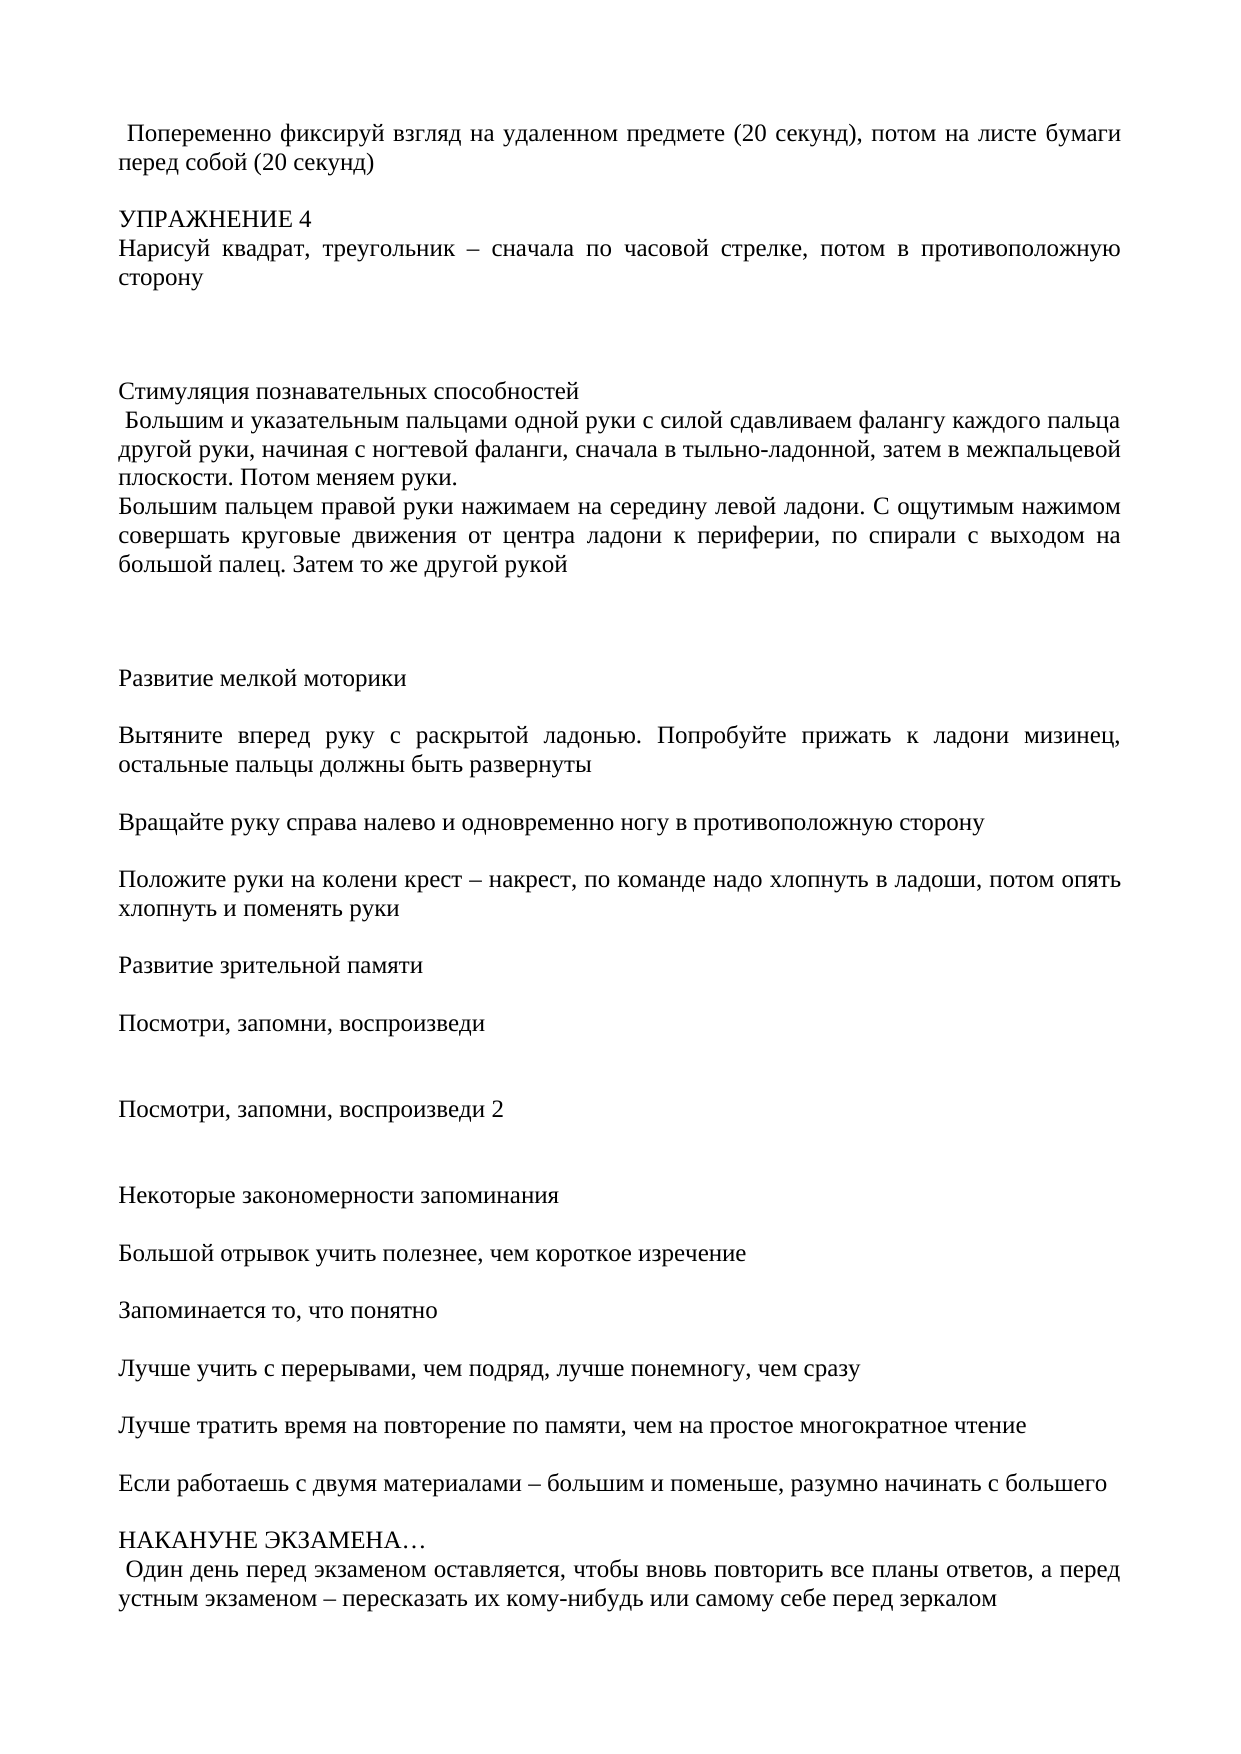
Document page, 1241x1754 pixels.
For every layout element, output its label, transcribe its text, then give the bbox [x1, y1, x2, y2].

text Запоминается то, что понятно [118, 1295, 1122, 1324]
text НАКАНУНЕ ЭКЗАМЕНА… [118, 1525, 1122, 1554]
text Посмотри, запомни, воспроизведи [118, 1008, 1122, 1037]
text Вращайте руку справа налево и одновременно ногу в противоположную сторону [118, 807, 1122, 835]
text Попеременно фиксируй взгляд на удаленном предмете (20 секунд), потом на листе бумаги перед собой (20 секунд) [118, 118, 1122, 176]
text Вытяните вперед руку с раскрытой ладонью. Попробуйте прижать к ладони мизинец, остальные пальцы должны быть развернуты [118, 720, 1122, 778]
text Большим и указательным пальцами одной руки с силой сдавливаем фалангу каждого пальца другой руки, начиная с ногтевой фаланги, сначала в тыльно-ладонной, затем в межпальцевой плоскости. Потом меняем руки. [118, 405, 1122, 491]
text Большой отрывок учить полезнее, чем короткое изречение [118, 1238, 1122, 1267]
text Посмотри, запомни, воспроизведи 2 [118, 1094, 1122, 1123]
text Некоторые закономерности запоминания [118, 1180, 1122, 1209]
text Положите руки на колени крест – накрест, по команде надо хлопнуть в ладоши, потом опять хлопнуть и поменять руки [118, 864, 1122, 922]
text Если работаешь с двумя материалами – большим и поменьше, разумно начинать с большего [118, 1468, 1122, 1497]
text Большим пальцем правой руки нажимаем на середину левой ладони. С ощутимым нажимом совершать круговые движения от центра ладони к периферии, по спирали с выходом на большой палец. Затем то же другой рукой [118, 491, 1122, 577]
text Стимуляция познавательных способностей [118, 376, 1122, 405]
text Лучше тратить время на повторение по памяти, чем на простое многократное чтение [118, 1410, 1122, 1439]
text Нарисуй квадрат, треугольник – сначала по часовой стрелке, потом в противоположную сторону [118, 233, 1122, 291]
text Развитие мелкой моторики [118, 663, 1122, 692]
text Один день перед экзаменом оставляется, чтобы вновь повторить все планы ответов, а перед устным экзаменом – пересказать их кому-нибудь или самому себе перед зеркалом [118, 1554, 1122, 1612]
text Лучше учить с перерывами, чем подряд, лучше понемногу, чем сразу [118, 1353, 1122, 1382]
text Развитие зрительной памяти [118, 950, 1122, 979]
text УПРАЖНЕНИЕ 4 [118, 204, 1122, 233]
